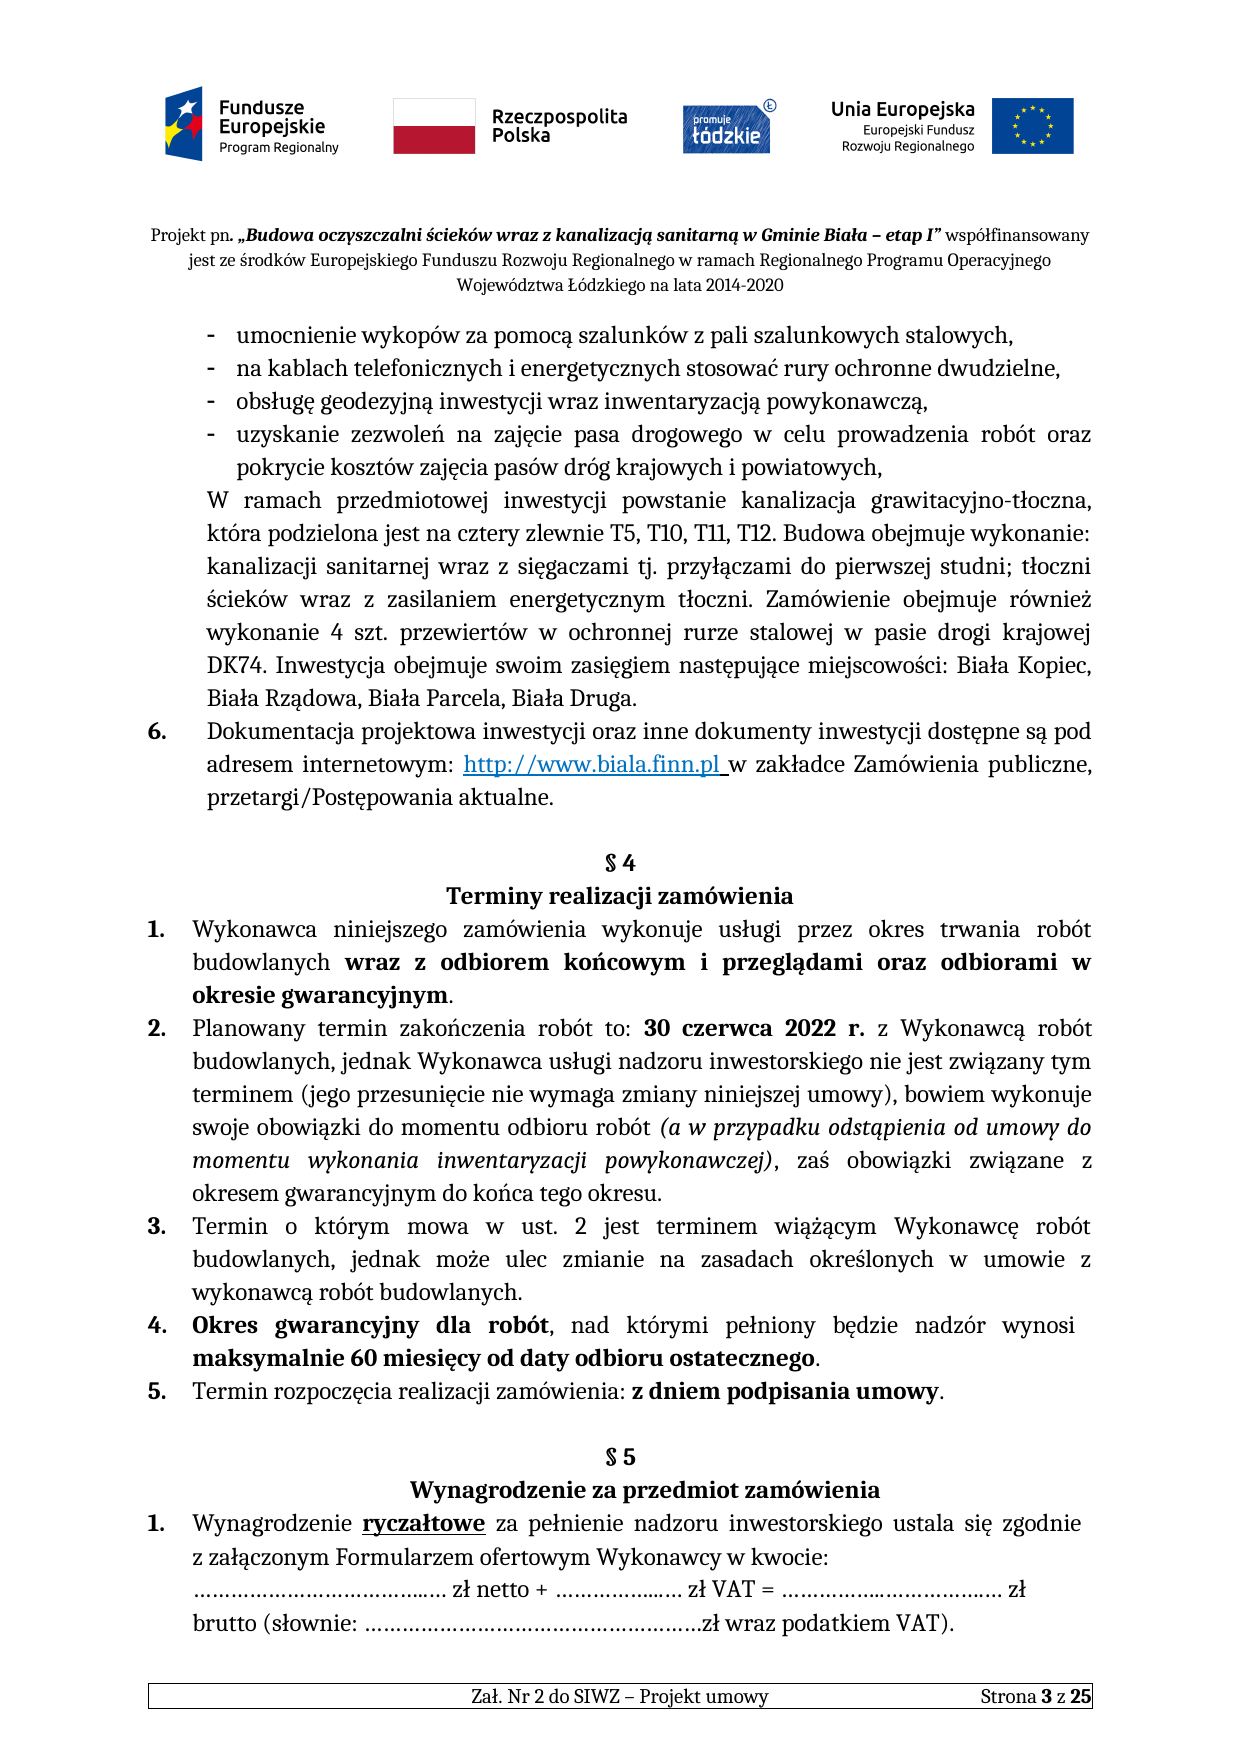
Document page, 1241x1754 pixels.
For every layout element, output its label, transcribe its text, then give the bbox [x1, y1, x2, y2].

list na kablach telefonicznych i energetycznych stosować rury ochronne dwudzielne, [207, 354, 1093, 382]
list Planowany termin zakończenia robót to: 30 czerwca 2022 r. z Wykonawcą robót budowlanych, jednak Wykonawca usługi nadzoru inwestorskiego nie jest związany tym terminem (jego przesunięcie nie wymaga zmiany niniejszej umowy), bowiem wykonuje swoje obowiązki do momentu odbioru robót (a w przypadku odstąpienia od umowy do momentu wykonania inwentaryzacji powykonawczej), zaś obowiązki związane z okresem gwarancyjnym do końca tego okresu. [148, 1014, 1093, 1208]
list umocnienie wykopów za pomocą szalunków z pali szalunkowych stalowych, [207, 321, 1093, 349]
picture [147, 67, 1092, 180]
list ………………………………..… zł netto + ……………...… zł VAT = ……………..…………….… zł brutto (słownie: ………………………………………………zł wraz podatkiem VAT). [192, 1575, 1093, 1637]
list Termin rozpoczęcia realizacji zamówienia: z dniem podpisania umowy. [148, 1377, 1093, 1406]
text § 4 [148, 849, 1093, 878]
text Terminy realizacji zamówienia [148, 882, 1093, 911]
list W ramach przedmiotowej inwestycji powstanie kanalizacja grawitacyjno-tłoczna, która podzielona jest na cztery zlewnie T5, T10, T11, T12. Budowa obejmuje wykonanie: kanalizacji sanitarnej wraz z sięgaczami tj. przyłączami do pierwszej studni; tłoczni ścieków wraz z zasilaniem energetycznym tłoczni. Zamówienie obejmuje również wykonanie 4 szt. przewiertów w ochronnej rurze stalowej w pasie drogi krajowej DK74. Inwestycja obejmuje swoim zasięgiem następujące miejscowości: Biała Kopiec, Biała Rządowa, Biała Parcela, Biała Druga. [207, 486, 1093, 713]
text § 5 [148, 1443, 1093, 1472]
list Okres gwarancyjny dla robót, nad którymi pełniony będzie nadzór wynosi maksymalnie 60 miesięcy od daty odbioru ostatecznego. [148, 1311, 1093, 1373]
list Wynagrodzenie ryczałtowe za pełnienie nadzoru inwestorskiego ustala się zgodnie z załączonym Formularzem ofertowym Wykonawcy w kwocie: [148, 1509, 1093, 1571]
list Termin o którym mowa w ust. 2 jest terminem wiążącym Wykonawcę robót budowlanych, jednak może ulec zmianie na zasadach określonych w umowie z wykonawcą robót budowlanych. [148, 1212, 1093, 1307]
list Dokumentacja projektowa inwestycji oraz inne dokumenty inwestycji dostępne są pod adresem internetowym: http://www.biala.finn.pl w zakładce Zamówienia publiczne, przetargi/Postępowania aktualne. [148, 717, 1093, 812]
list obsługę geodezyjną inwestycji wraz inwentaryzacją powykonawczą, [207, 387, 1093, 415]
list uzyskanie zezwoleń na zajęcie pasa drogowego w celu prowadzenia robót oraz pokrycie kosztów zajęcia pasów dróg krajowych i powiatowych, [207, 420, 1093, 481]
list Wykonawca niniejszego zamówienia wykonuje usługi przez okres trwania robót budowlanych wraz z odbiorem końcowym i przeglądami oraz odbiorami w okresie gwarancyjnym. [148, 915, 1093, 1010]
text Wynagrodzenie za przedmiot zamówienia [192, 1476, 1099, 1505]
